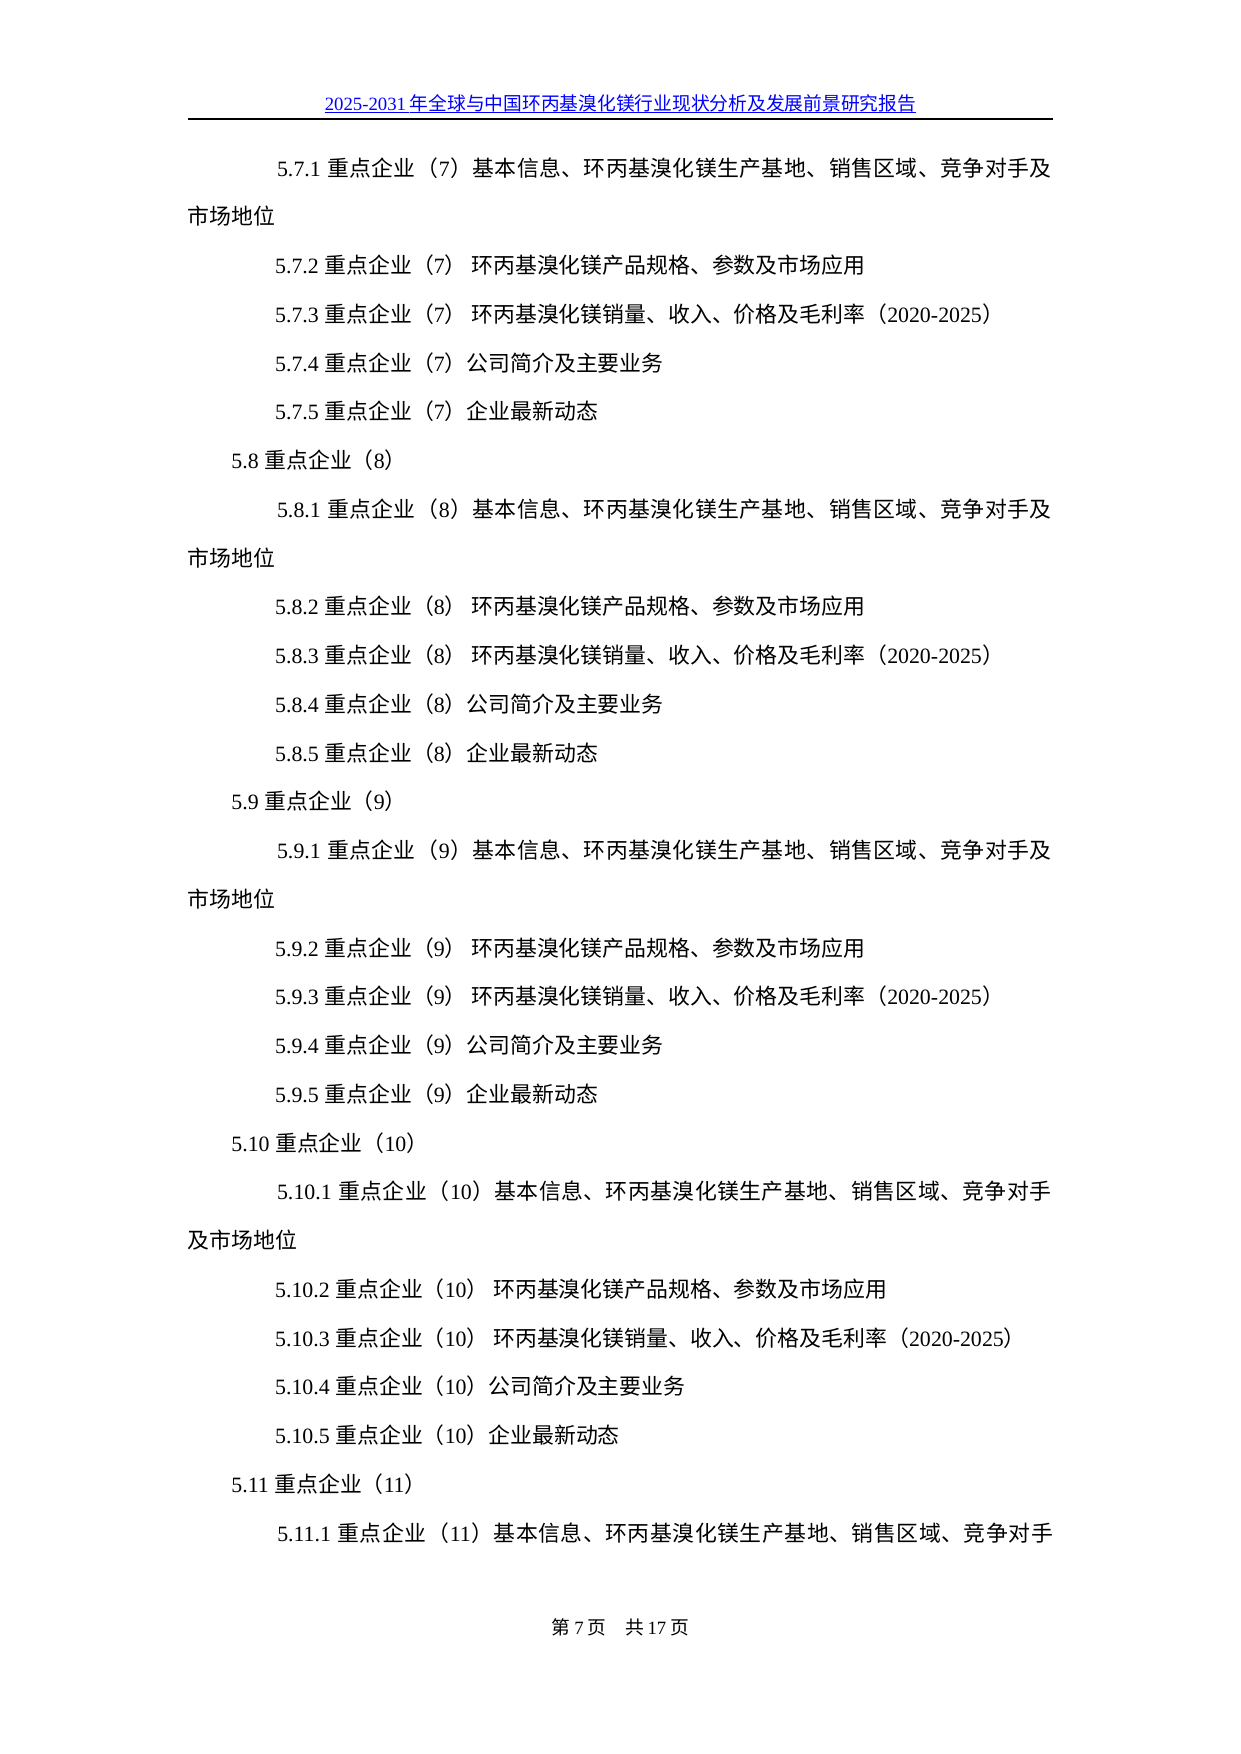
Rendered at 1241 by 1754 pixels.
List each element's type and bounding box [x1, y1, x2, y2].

text [187, 150, 1053, 1548]
